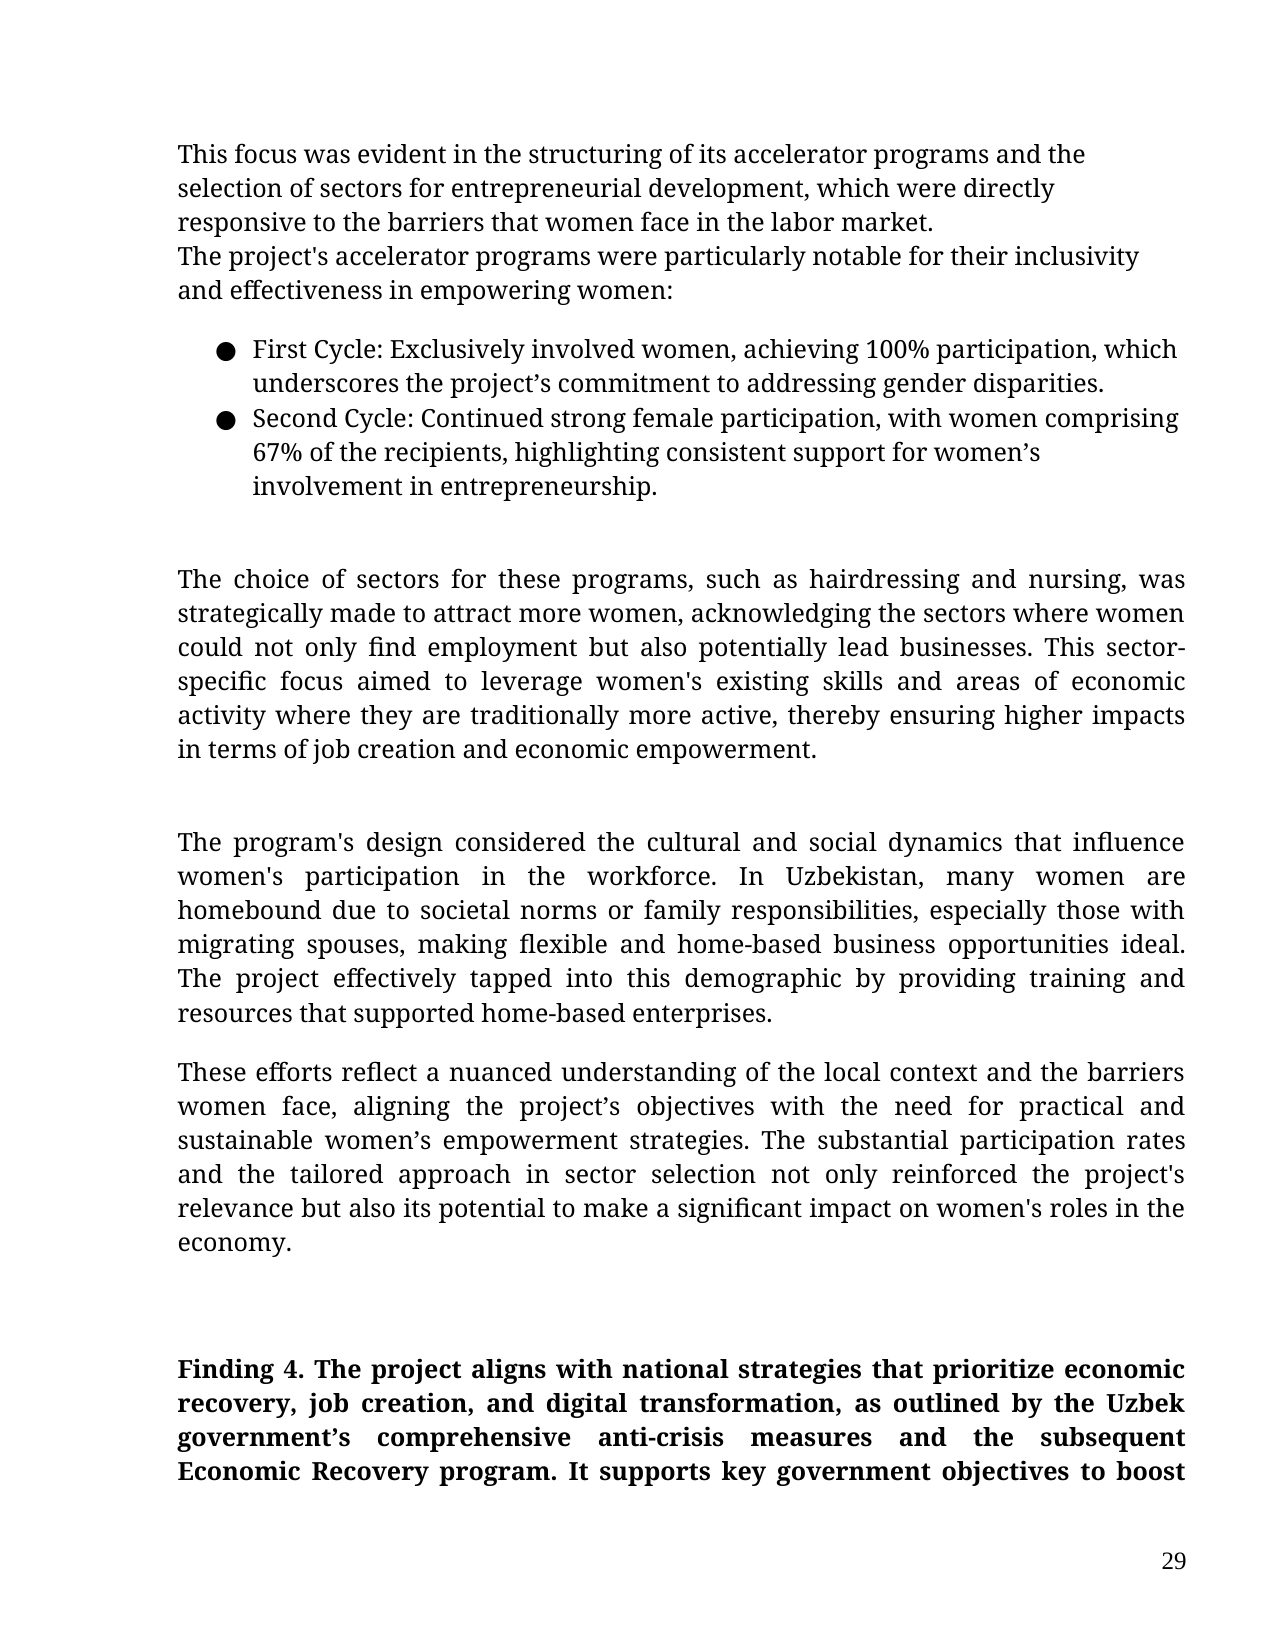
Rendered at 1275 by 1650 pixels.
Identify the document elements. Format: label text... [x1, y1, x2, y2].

list First Cycle: Exclusively involved women, achieving 100% participation, which underscores the project’s commitment to addressing gender disparities. [215, 332, 1186, 400]
text The choice of sectors for these programs, such as hairdressing and nursing, was strategically made to attract more women, acknowledging the sectors where women could not only find employment but also potentially lead businesses. This sector-specific focus aimed to leverage women's existing skills and areas of economic activity where they are traditionally more active, thereby ensuring higher impacts in terms of job creation and economic empowerment. [177, 527, 1186, 766]
text This focus was evident in the structuring of its accelerator programs and the selection of sectors for entrepreneurial development, which were directly responsive to the barriers that women face in the labor market. The project's accelerator programs were particularly notable for their inclusivity and effectiveness in empowering women: [177, 137, 1186, 307]
text These efforts reflect a nuanced understanding of the local context and the barriers women face, aligning the project’s objectives with the need for practical and sustainable women’s empowerment strategies. The substantial participation rates and the tailored approach in sector selection not only reinforced the project's relevance but also its potential to make a significant impact on women's roles in the economy. [177, 1054, 1186, 1259]
text The program's design considered the cultural and social dynamics that influence women's participation in the workforce. In Uzbekistan, many women are homebound due to societal norms or family responsibilities, especially those with migrating spouses, making flexible and home-based business opportunities ideal. The project effectively tapped into this demographic by providing training and resources that supported home-based enterprises. [177, 791, 1186, 1029]
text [177, 1352, 1186, 1488]
list Second Cycle: Continued strong female participation, with women comprising 67% of the recipients, highlighting consistent support for women’s involvement in entrepreneurship. [215, 400, 1186, 502]
